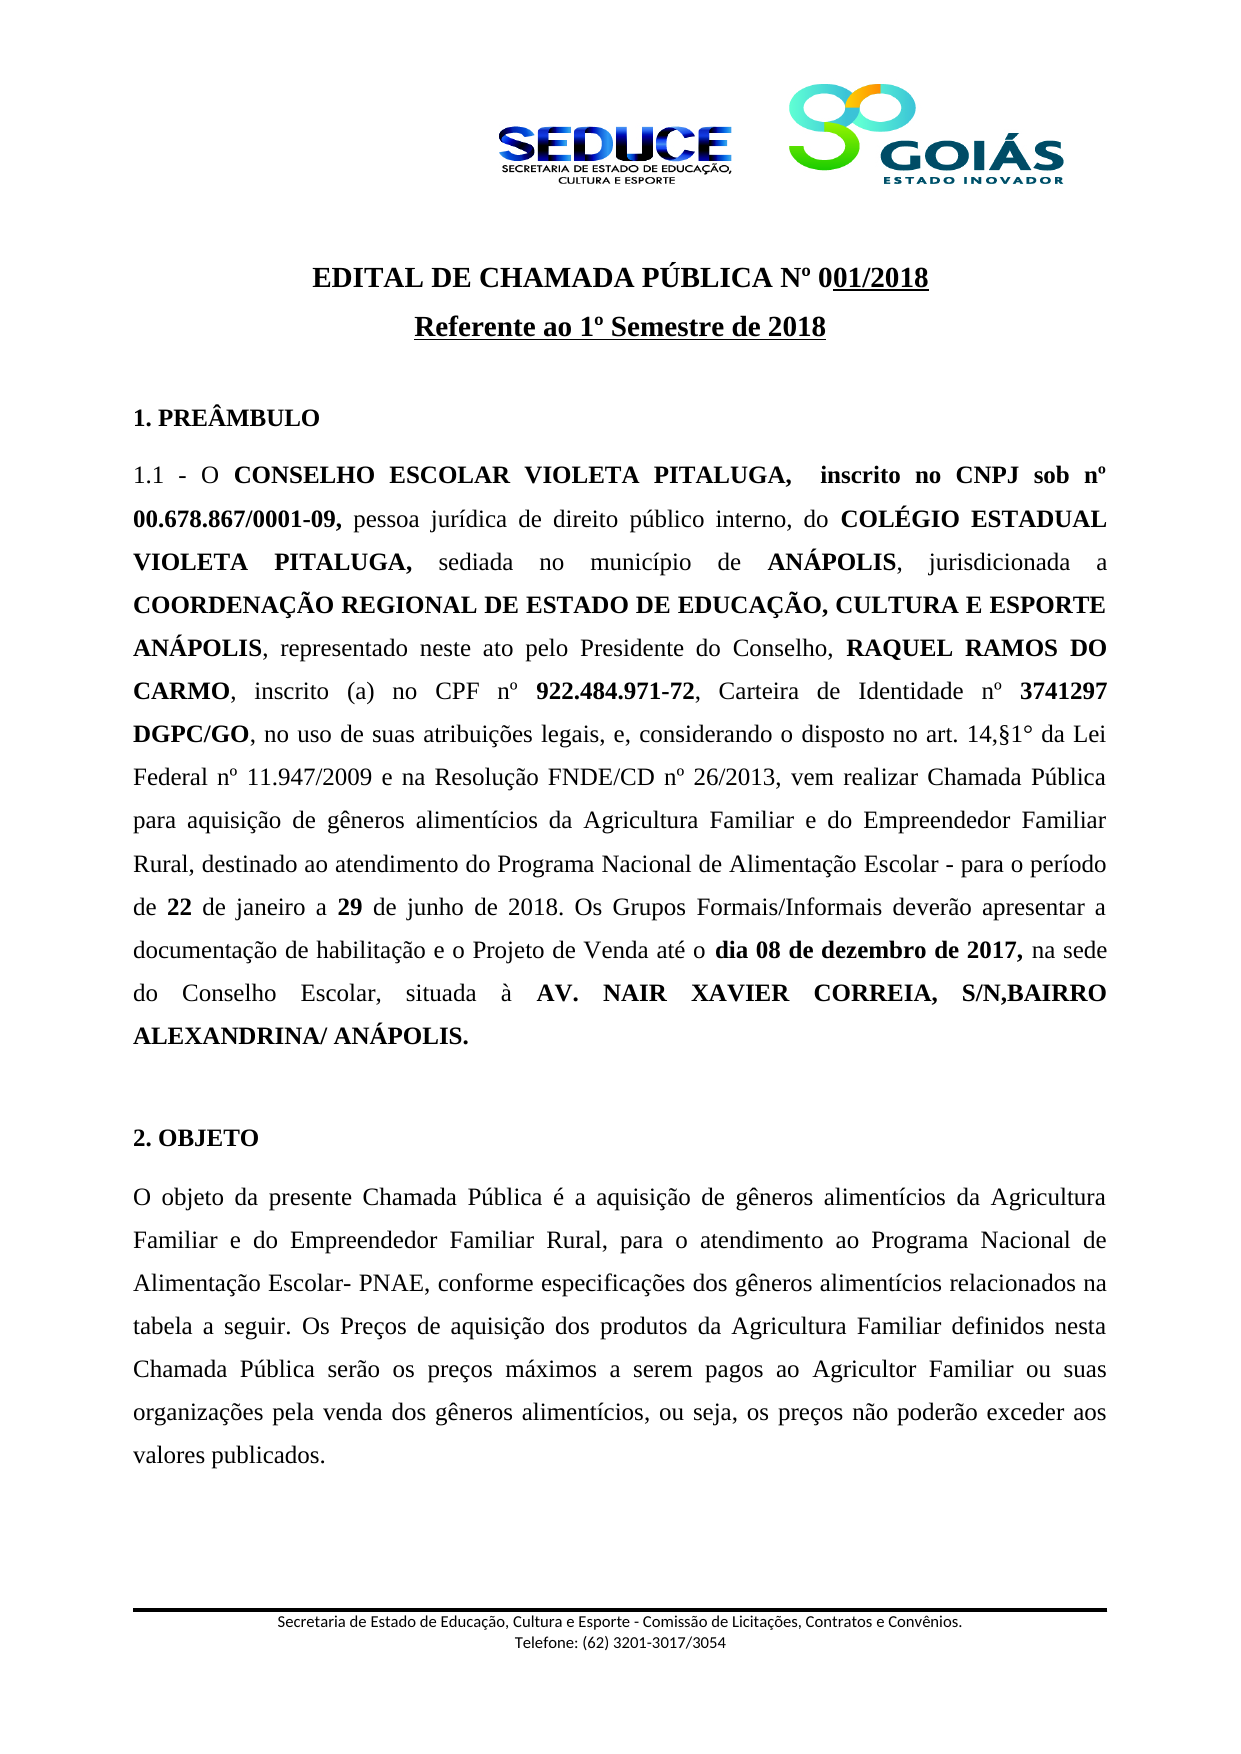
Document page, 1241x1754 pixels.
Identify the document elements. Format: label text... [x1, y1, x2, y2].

text 1. PREÂMBULO [133, 403, 1107, 432]
text Referente ao 1º Semestre de 2018 [133, 309, 1107, 343]
text EDITAL DE CHAMADA PÚBLICA Nº 001/2018 [133, 260, 1107, 294]
text 2. OBJETO [133, 1123, 1107, 1152]
picture [477, 73, 1108, 212]
text O objeto da presente Chamada Pública é a aquisição de gêneros alimentícios da Agricultura Familiar e do Empreendedor Familiar Rural, para o atendimento ao Programa Nacional de Alimentação Escolar- PNAE, conforme especificações dos gêneros alimentícios relacionados na tabela a seguir. Os Preços de aquisição dos produtos da Agricultura Familiar definidos nesta Chamada Pública serão os preços máximos a serem pagos ao Agricultor Familiar ou suas organizações pela venda dos gêneros alimentícios, ou seja, os preços não poderão exceder aos valores publicados. [133, 1182, 1107, 1469]
text 1.1 - O CONSELHO ESCOLAR VIOLETA PITALUGA, inscrito no CNPJ sob nº 00.678.867/0001-09, pessoa jurídica de direito público interno, do COLÉGIO ESTADUAL VIOLETA PITALUGA, sediada no município de ANÁPOLIS, jurisdicionada a COORDENAÇÃO REGIONAL DE ESTADO DE EDUCAÇÃO, CULTURA E ESPORTE ANÁPOLIS, representado neste ato pelo Presidente do Conselho, RAQUEL RAMOS DO CARMO, inscrito (a) no CPF nº 922.484.971-72, Carteira de Identidade nº 3741297 DGPC/GO, no uso de suas atribuições legais, e, considerando o disposto no art. 14,§1° da Lei Federal nº 11.947/2009 e na Resolução FNDE/CD nº 26/2013, vem realizar Chamada Pública para aquisição de gêneros alimentícios da Agricultura Familiar e do Empreendedor Familiar Rural, destinado ao atendimento do Programa Nacional de Alimentação Escolar - para o período de 22 de janeiro a 29 de junho de 2018. Os Grupos Formais/Informais deverão apresentar a documentação de habilitação e o Projeto de Venda até o dia 08 de dezembro de 2017, na sede do Conselho Escolar, situada à AV. NAIR XAVIER CORREIA, S/N,BAIRRO ALEXANDRINA/ ANÁPOLIS. [133, 461, 1107, 1050]
